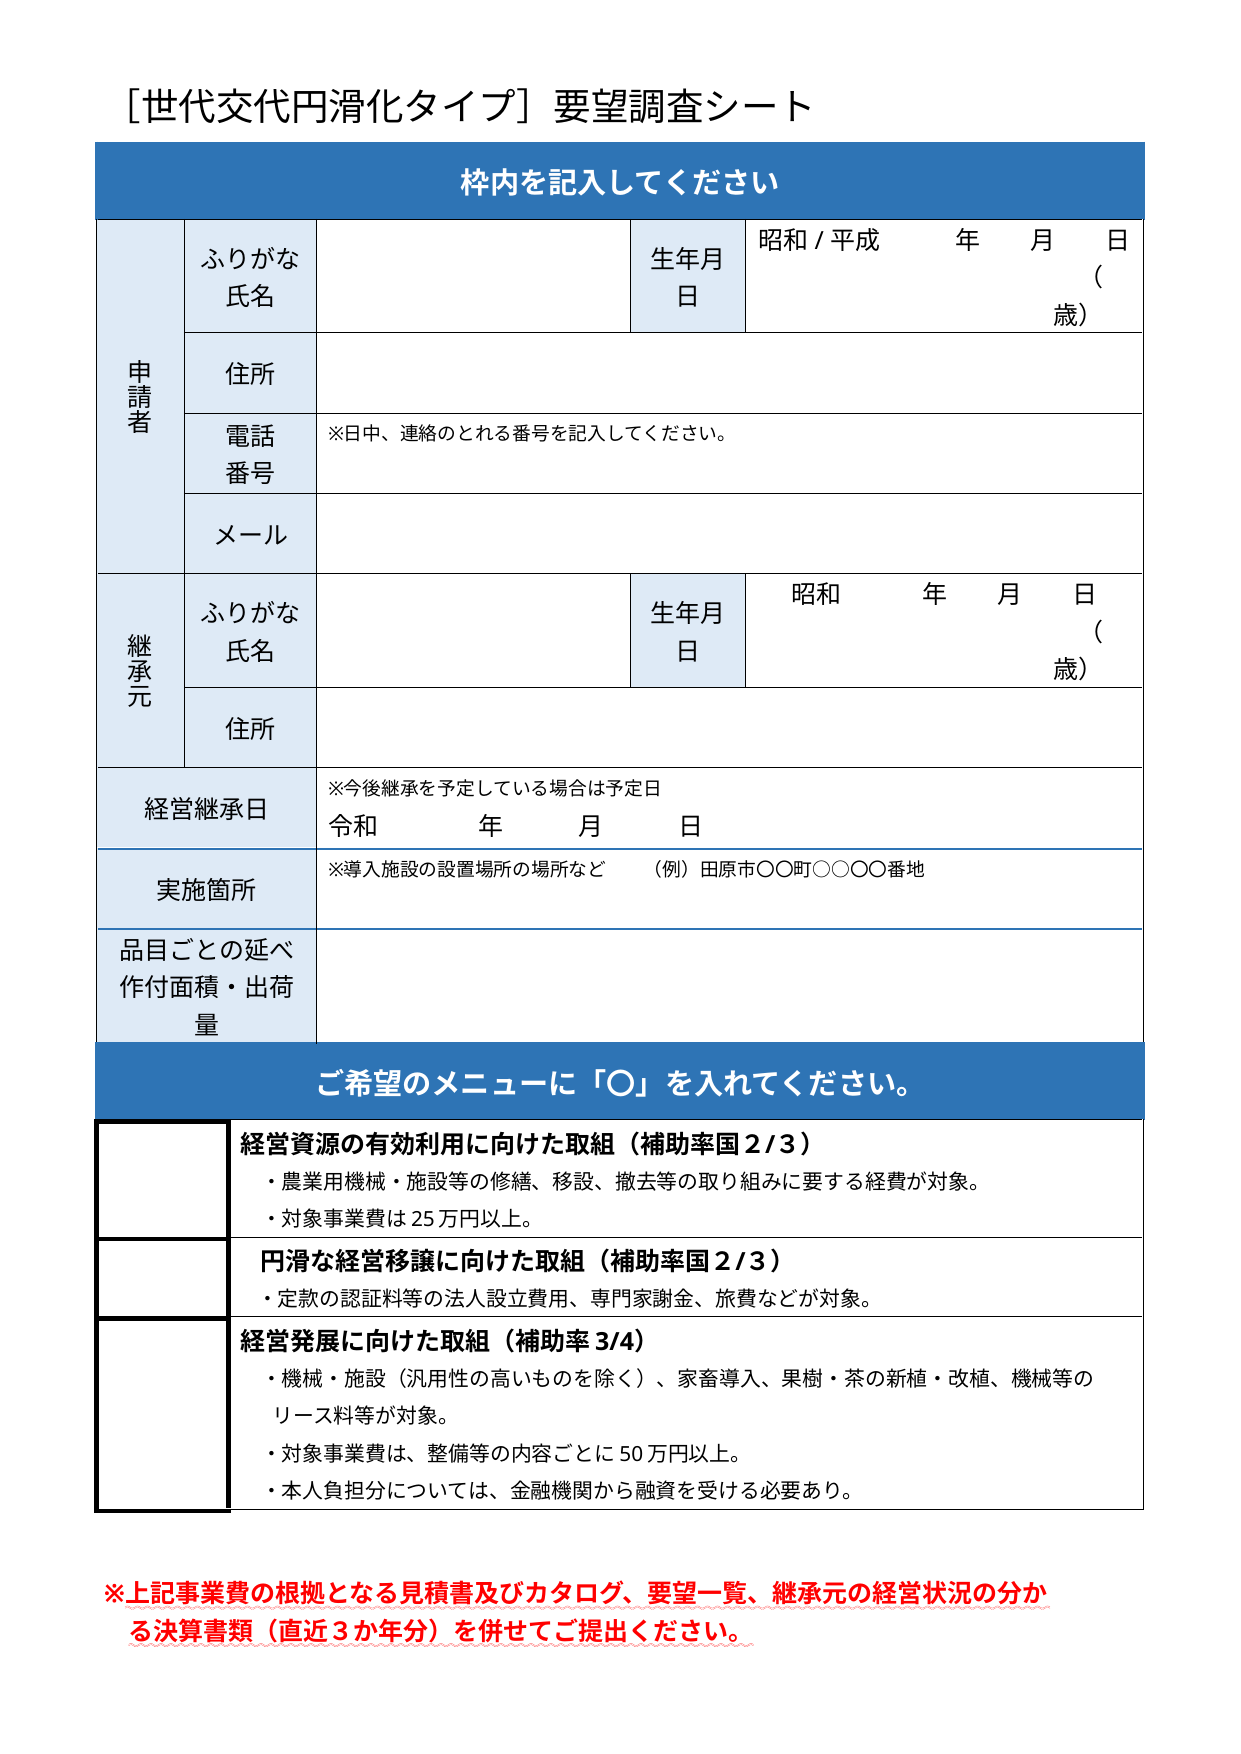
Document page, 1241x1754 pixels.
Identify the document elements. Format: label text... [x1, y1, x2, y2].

table_cell 昭和 / 平成 年 月 日 （ 歳） [746, 219, 1143, 332]
table_header 枠内を記入してください [98, 144, 1143, 219]
table_cell ※今後継承を予定している場合は予定日 令和 年 月 日 [317, 767, 1143, 847]
table_cell 円滑な経営移譲に向けた取組（補助率国２/３） ・定款の認証料等の法人設立費用、専門家謝金、旅費などが対象。 [231, 1237, 1143, 1316]
table_cell 経営資源の有効利用に向けた取組（補助率国２/３） ・農業用機械・施設等の修繕、移設、撤去等の取り組みに要する経費が対象。 ・対象事業費は25万円以上。 [231, 1119, 1143, 1237]
table_cell [99, 1124, 226, 1237]
table_cell ふりがな 氏名 [185, 574, 316, 687]
table_cell [317, 574, 630, 687]
table_cell [317, 687, 1143, 767]
table_cell 実施箇所 [97, 848, 316, 928]
table_cell [317, 928, 1143, 1042]
text ［世代交代円滑化タイプ］要望調査シート [103, 67, 1063, 142]
text ※上記事業費の根拠となる見積書及びカタログ、要望一覧、継承元の経営状況の分かる決算書類（直近３か年分）を併せてご提出ください。 [103, 1573, 1063, 1648]
table_cell ご希望のメニューに「〇」を入れてください。 [98, 1042, 1143, 1119]
table_cell [317, 332, 1143, 413]
table_cell 経営発展に向けた取組（補助率3/4） ・機械・施設（汎用性の高いものを除く）、家畜導入、果樹・茶の新植・改植、機械等の リース料等が対象。 ・対象事業費は、整備等の内容ごとに50万円以上。 ・本人負担分については、金融機関から融資を受ける必要あり。 [231, 1316, 1143, 1508]
table_cell 申請者 [97, 220, 184, 573]
table_cell 品目ごとの延べ作付面積・出荷量 [97, 928, 316, 1042]
table_cell メール [185, 494, 316, 573]
table_cell [317, 493, 1143, 573]
table_cell [99, 1321, 226, 1508]
table_cell 昭和 年 月 日 （ 歳） [746, 573, 1143, 687]
table_cell 経営継承日 [97, 767, 316, 847]
table_cell 生年月日 [631, 574, 745, 687]
table_cell 生年月日 [631, 220, 745, 332]
table_cell [317, 220, 630, 332]
table_cell [99, 1241, 226, 1316]
table_cell 電話 番号 [185, 414, 316, 493]
table_cell 住所 [185, 333, 316, 413]
table_cell ※日中、連絡のとれる番号を記入してください。 [317, 413, 1143, 493]
table_cell 住所 [185, 688, 316, 767]
table_cell 継承元 [97, 573, 184, 767]
table_cell ふりがな 氏名 [185, 220, 316, 332]
table_cell ※導入施設の設置場所の場所など （例）田原市〇〇町○○〇〇番地 [317, 848, 1143, 928]
